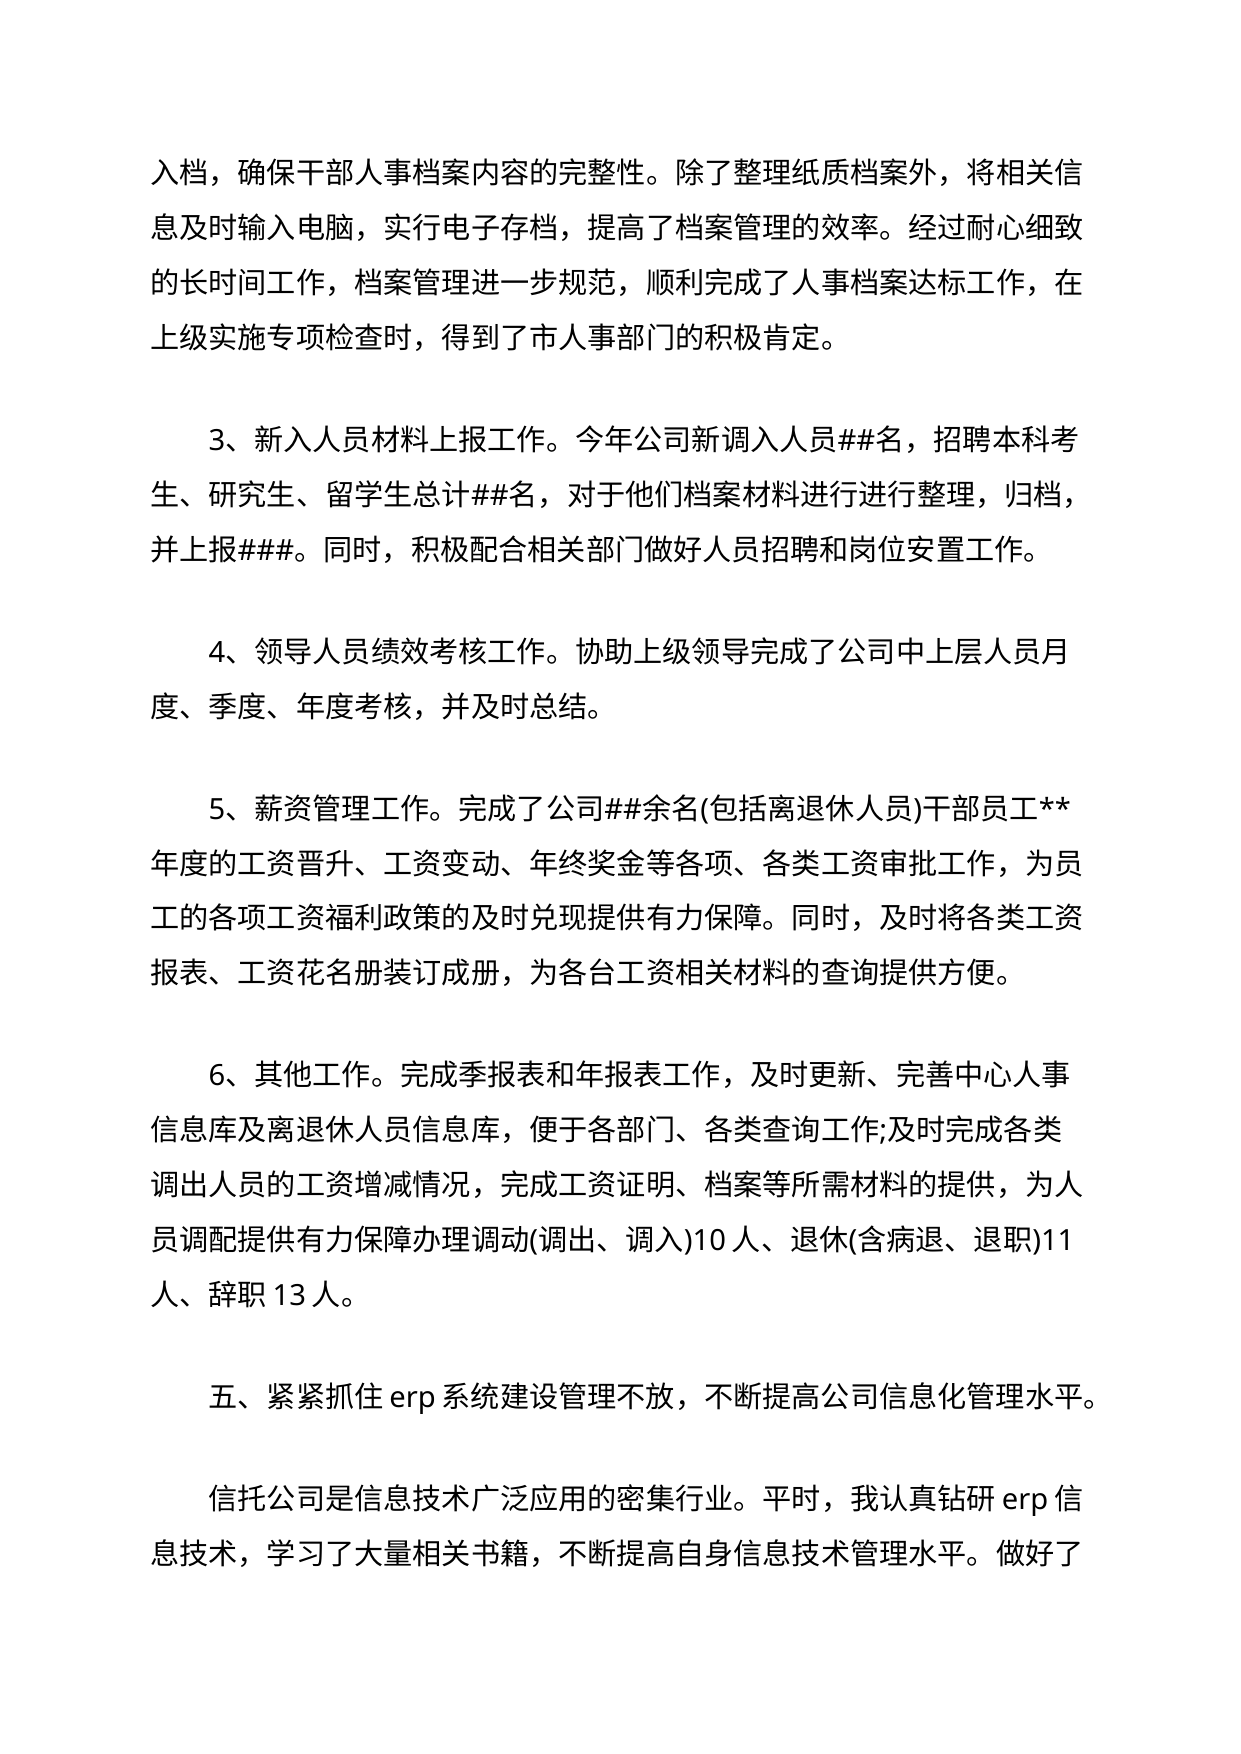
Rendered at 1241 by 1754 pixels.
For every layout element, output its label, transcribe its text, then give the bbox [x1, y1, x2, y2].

text 5、薪资管理工作。完成了公司##余名(包括离退休人员)干部员工**年度的工资晋升、工资变动、年终奖金等各项、各类工资审批工作，为员工的各项工资福利政策的及时兑现提供有力保障。同时，及时将各类工资报表、工资花名册装订成册，为各台工资相关材料的查询提供方便。 [150, 785, 1090, 992]
text 6、其他工作。完成季报表和年报表工作，及时更新、完善中心人事信息库及离退休人员信息库，便于各部门、各类查询工作;及时完成各类调出人员的工资增减情况，完成工资证明、档案等所需材料的提供，为人员调配提供有力保障办理调动(调出、调入)10人、退休(含病退、退职)11人、辞职13人。 [150, 1052, 1090, 1314]
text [150, 1476, 1090, 1573]
text 3、新入人员材料上报工作。今年公司新调入人员##名，招聘本科考生、研究生、留学生总计##名，对于他们档案材料进行进行整理，归档，并上报###。同时，积极配合相关部门做好人员招聘和岗位安置工作。 [150, 416, 1090, 569]
text 4、领导人员绩效考核工作。协助上级领导完成了公司中上层人员月度、季度、年度考核，并及时总结。 [150, 628, 1090, 726]
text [150, 150, 1090, 357]
text 五、紧紧抓住erp系统建设管理不放，不断提高公司信息化管理水平。 [150, 1374, 1090, 1416]
